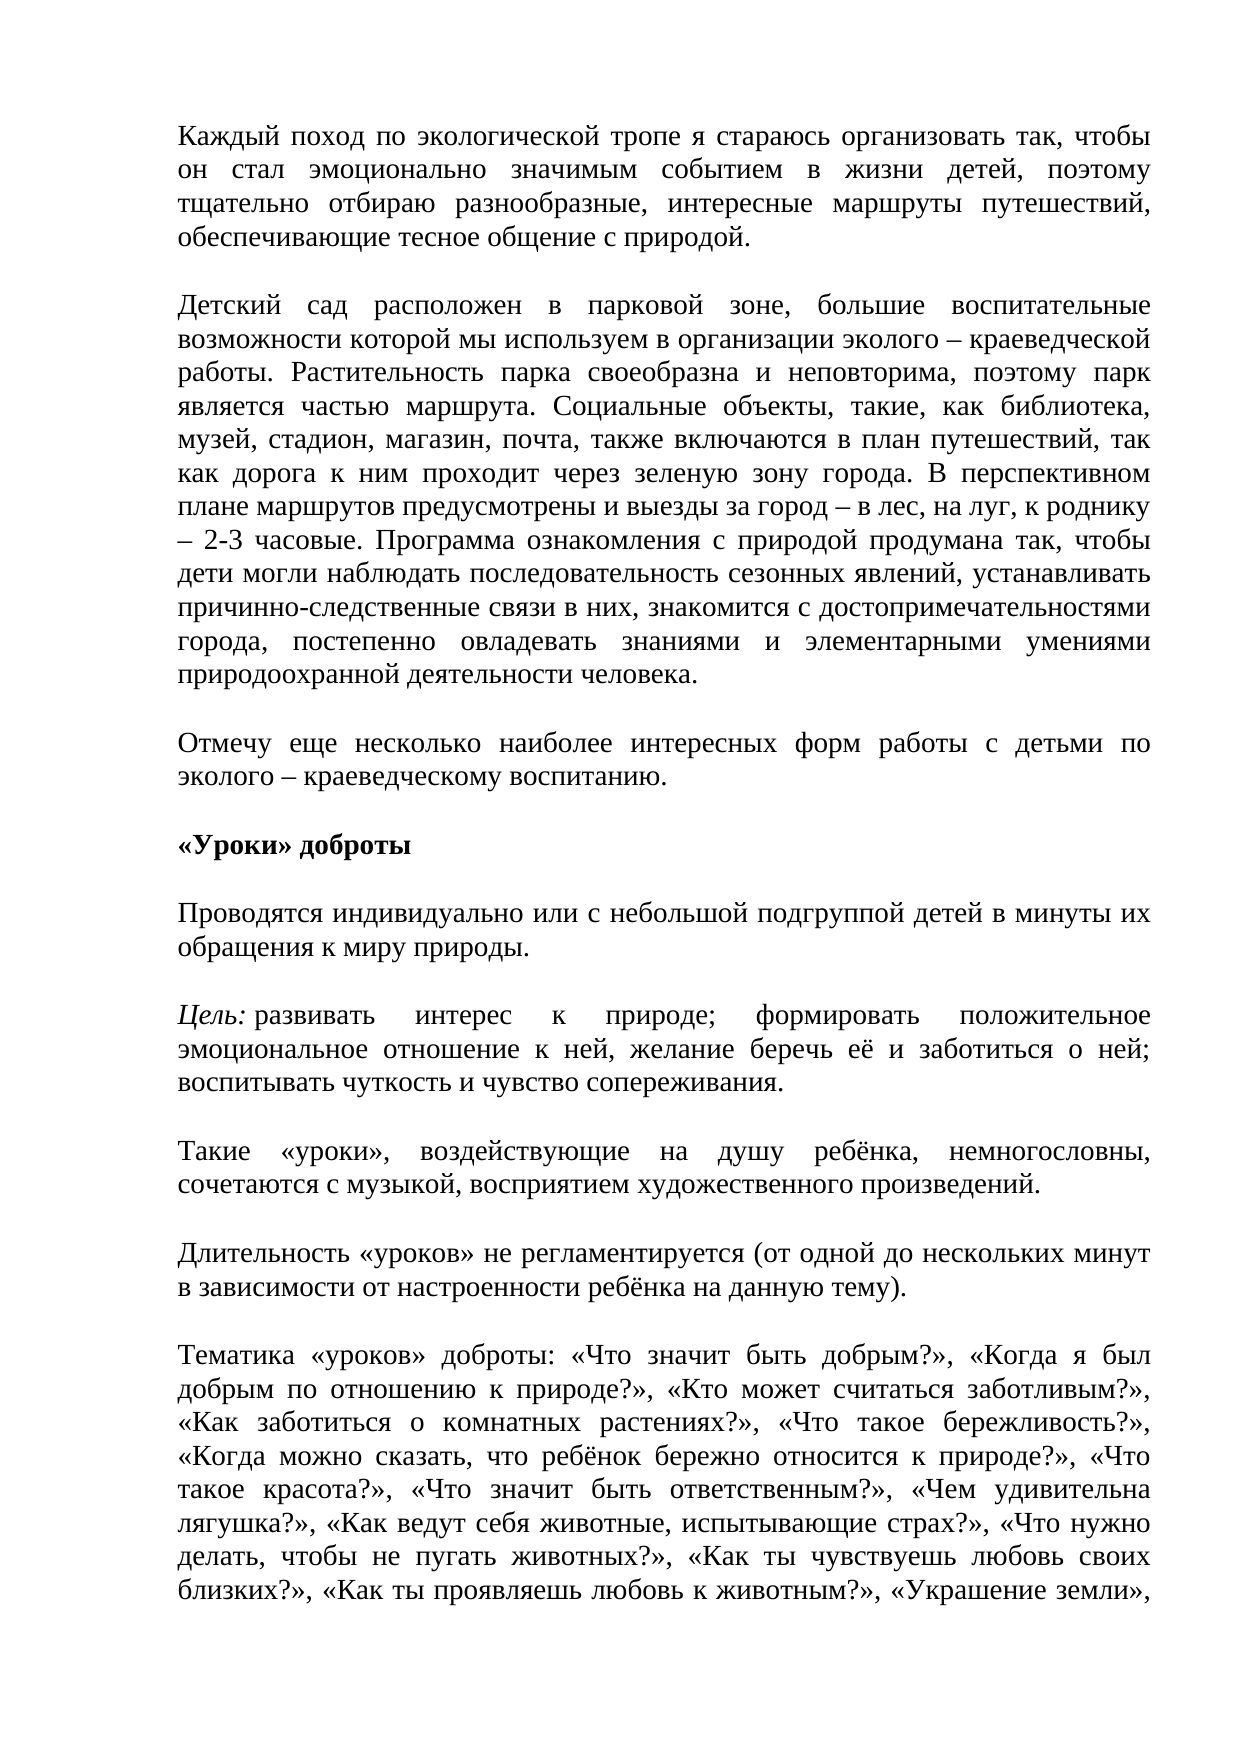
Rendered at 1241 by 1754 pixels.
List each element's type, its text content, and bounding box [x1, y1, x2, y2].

text Каждый поход по экологической тропе я стараюсь организовать так, чтобы он стал эмоционально значимым событием в жизни детей, поэтому тщательно отбираю разнообразные, интересные маршруты путешествий, обеспечивающие тесное общение с природой. [177, 118, 1152, 252]
text «Уроки» доброты [177, 827, 1152, 860]
text Отмечу еще несколько наиболее интересных форм работы с детьми по эколого – краеведческому воспитанию. [177, 725, 1152, 792]
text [177, 1337, 1152, 1606]
text Проводятся индивидуально или с небольшой подгруппой детей в минуты их обращения к миру природы. [177, 895, 1152, 962]
text Цель: развивать интерес к природе; формировать положительное эмоциональное отношение к ней, желание беречь её и заботиться о ней; воспитывать чуткость и чувство сопереживания. [177, 997, 1152, 1098]
text Такие «уроки», воздействующие на душу ребёнка, немногословны, сочетаются с музыкой, восприятием художественного произведений. [177, 1133, 1152, 1200]
text Детский сад расположен в парковой зоне, большие воспитательные возможности которой мы используем в организации эколого – краеведческой работы. Растительность парка своеобразна и неповторима, поэтому парк является частью маршрута. Социальные объекты, такие, как библиотека, музей, стадион, магазин, почта, также включаются в план путешествий, так как дорога к ним проходит через зеленую зону города. В перспективном плане маршрутов предусмотрены и выезды за город – в лес, на луг, к роднику – 2-3 часовые. Программа ознакомления с природой продумана так, чтобы дети могли наблюдать последовательность сезонных явлений, устанавливать причинно-следственные связи в них, знакомится с достопримечательностями города, постепенно овладевать знаниями и элементарными умениями природоохранной деятельности человека. [177, 287, 1152, 690]
text Длительность «уроков» не регламентируется (от одной до нескольких минут в зависимости от настроенности ребёнка на данную тему). [177, 1235, 1152, 1302]
